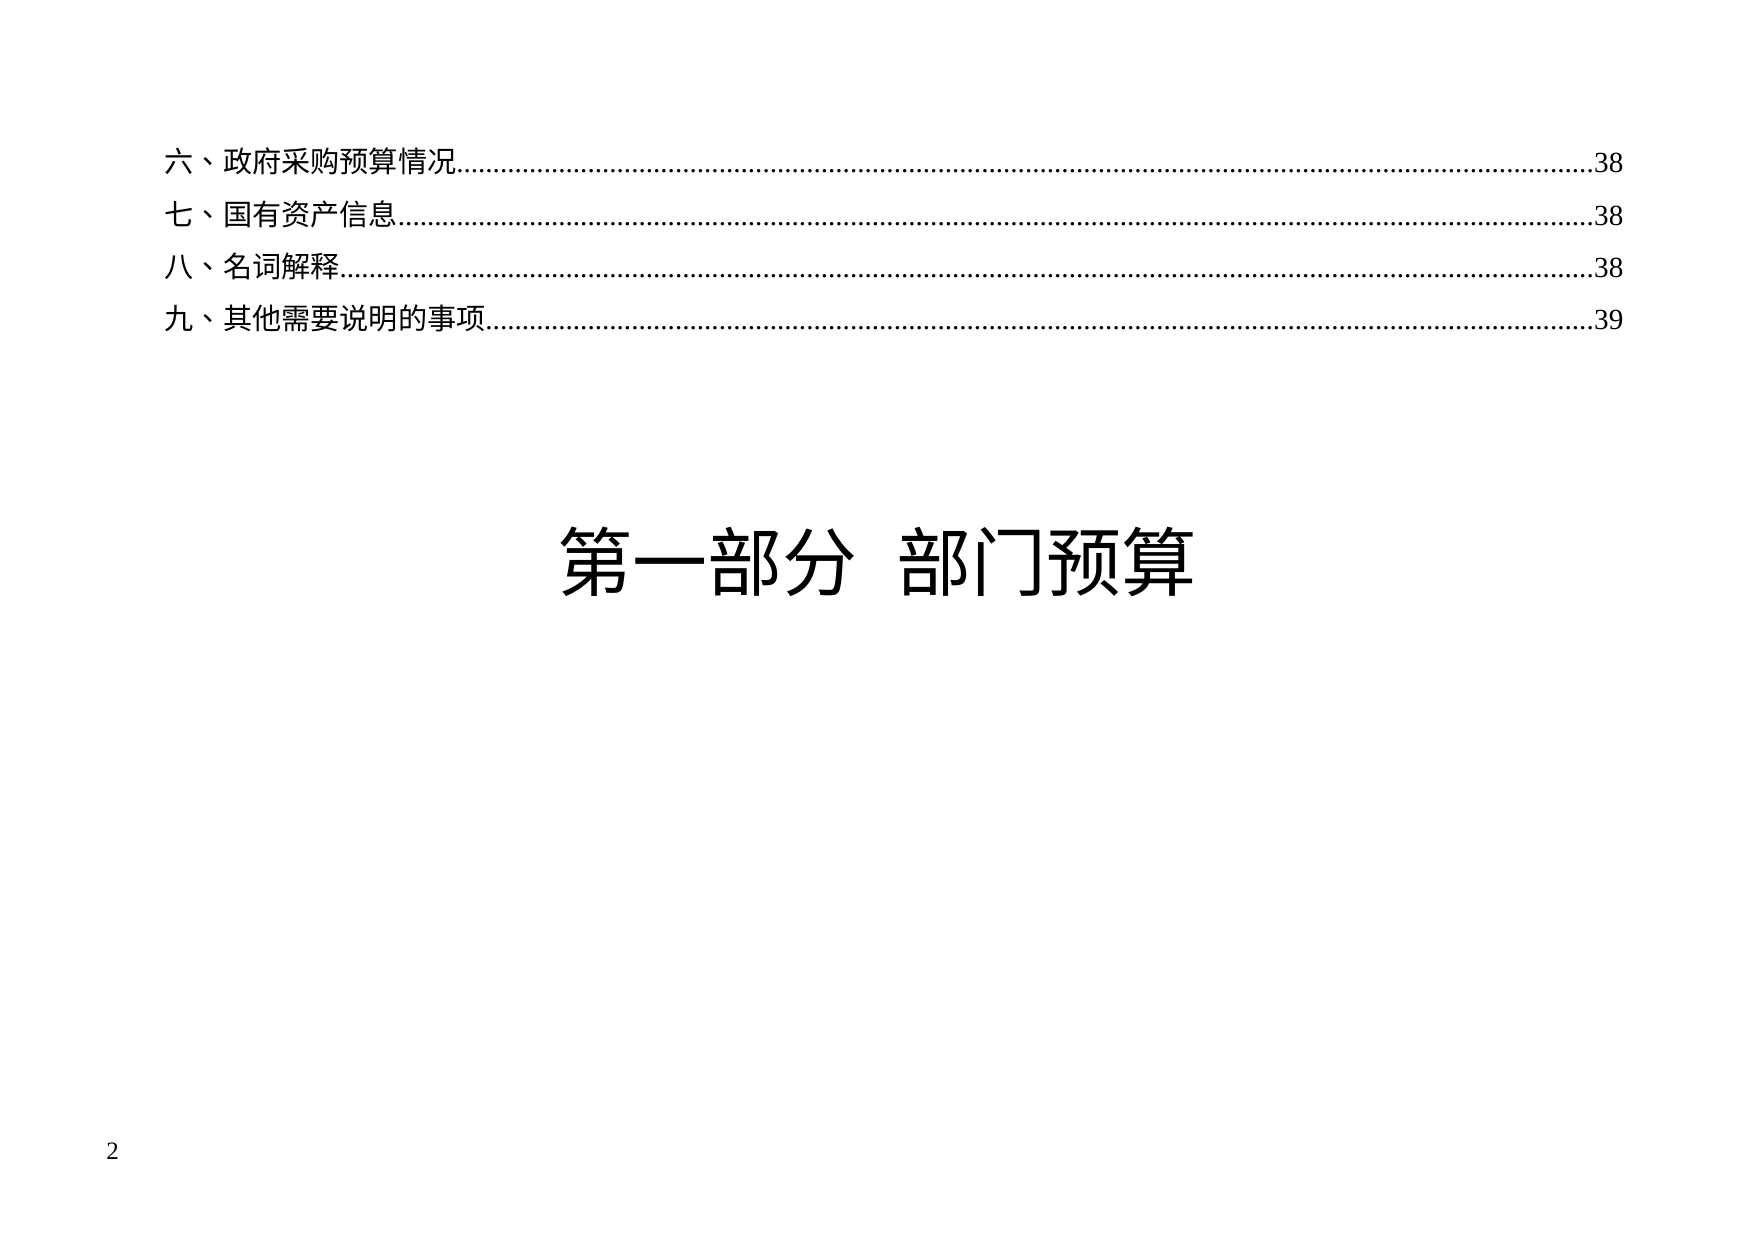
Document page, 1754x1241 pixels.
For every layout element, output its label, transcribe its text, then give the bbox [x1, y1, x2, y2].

text 六、政府采购预算情况 38 [106, 142, 1648, 181]
text 第一部分 部门预算 [106, 511, 1648, 613]
text 九、其他需要说明的事项 39 [106, 298, 1648, 338]
text 七、国有资产信息 38 [106, 194, 1648, 234]
text 八、名词解释 38 [106, 246, 1648, 286]
